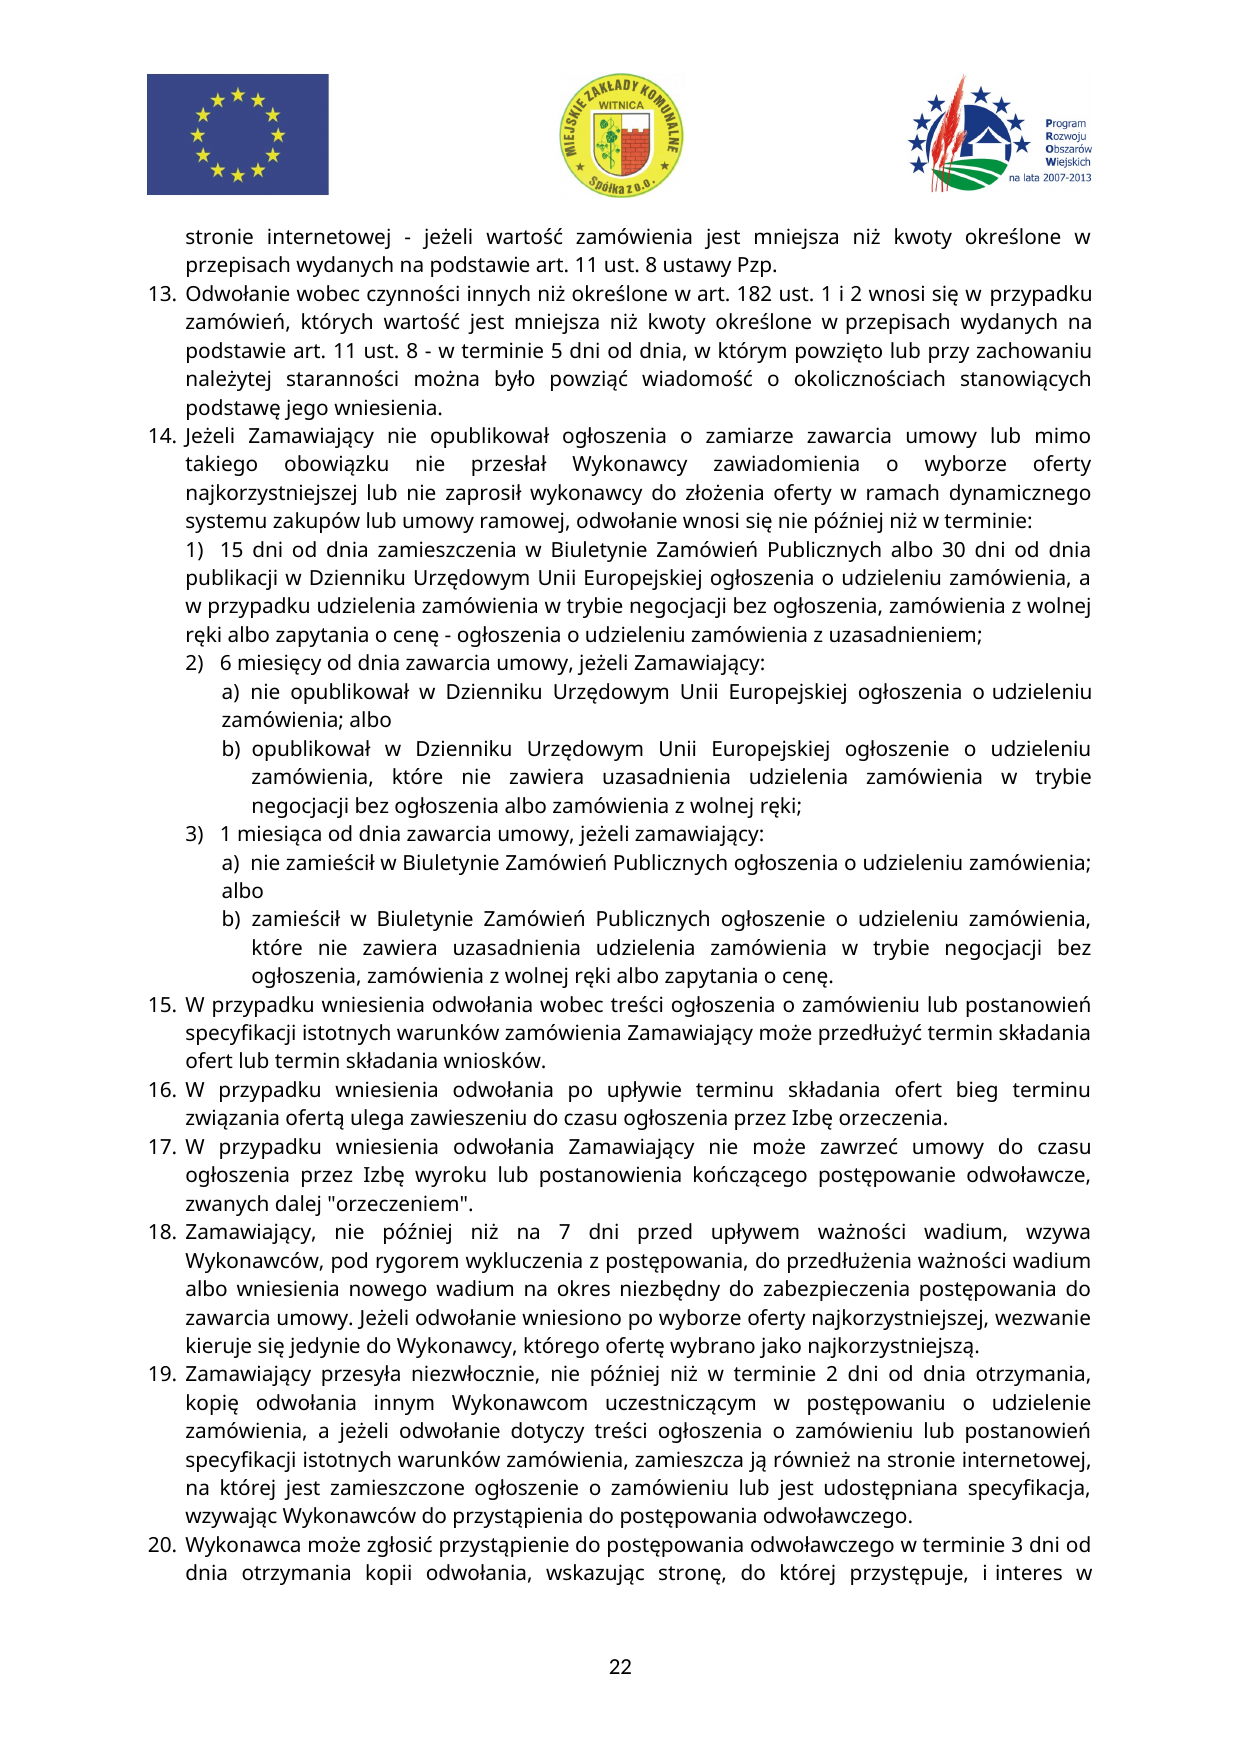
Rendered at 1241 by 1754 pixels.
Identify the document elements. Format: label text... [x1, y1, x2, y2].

text 3) 1 miesiąca od dnia zawarcia umowy, jeżeli zamawiający: [185, 819, 1092, 848]
list Zamawiający przesyła niezwłocznie, nie później niż w terminie 2 dni od dnia otrzymania, kopię odwołania innym Wykonawcom uczestniczącym w postępowaniu o udzielenie zamówienia, a jeżeli odwołanie dotyczy treści ogłoszenia o zamówieniu lub postanowień specyfikacji istotnych warunków zamówienia, zamieszcza ją również na stronie internetowej, na której jest zamieszczone ogłoszenie o zamówieniu lub jest udostępniana specyfikacja, wzywając Wykonawców do przystąpienia do postępowania odwoławczego. [148, 1359, 1092, 1530]
text 2) 6 miesięcy od dnia zawarcia umowy, jeżeli Zamawiający: [185, 648, 1092, 677]
text b) zamieścił w Biuletynie Zamówień Publicznych ogłoszenie o udzieleniu zamówienia, które nie zawiera uzasadnienia udzielenia zamówienia w trybie negocjacji bez ogłoszenia, zamówienia z wolnej ręki albo zapytania o cenę. [221, 904, 1092, 990]
list Zamawiający, nie później niż na 7 dni przed upływem ważności wadium, wzywa Wykonawców, pod rygorem wykluczenia z postępowania, do przedłużenia ważności wadium albo wniesienia nowego wadium na okres niezbędny do zabezpieczenia postępowania do zawarcia umowy. Jeżeli odwołanie wniesiono po wyborze oferty najkorzystniejszej, wezwanie kieruje się jedynie do Wykonawcy, którego ofertę wybrano jako najkorzystniejszą. [148, 1217, 1092, 1359]
text 1) 15 dni od dnia zamieszczenia w Biuletynie Zamówień Publicznych albo 30 dni od dnia publikacji w Dzienniku Urzędowym Unii Europejskiej ogłoszenia o udzieleniu zamówienia, a w przypadku udzielenia zamówienia w trybie negocjacji bez ogłoszenia, zamówienia z wolnej ręki albo zapytania o cenę - ogłoszenia o udzieleniu zamówienia z uzasadnieniem; [185, 535, 1092, 648]
text a) nie zamieścił w Biuletynie Zamówień Publicznych ogłoszenia o udzieleniu zamówienia; albo [221, 848, 1092, 904]
list Jeżeli Zamawiający nie opublikował ogłoszenia o zamiarze zawarcia umowy lub mimo takiego obowiązku nie przesłał Wykonawcy zawiadomienia o wyborze oferty najkorzystniejszej lub nie zaprosił wykonawcy do złożenia oferty w ramach dynamicznego systemu zakupów lub umowy ramowej, odwołanie wnosi się nie później niż w terminie: [148, 421, 1092, 535]
list W przypadku wniesienia odwołania po upływie terminu składania ofert bieg terminu związania ofertą ulega zawieszeniu do czasu ogłoszenia przez Izbę orzeczenia. [148, 1075, 1092, 1132]
picture [147, 73, 1092, 198]
list Odwołanie wobec czynności innych niż określone w art. 182 ust. 1 i 2 wnosi się w przypadku zamówień, których wartość jest mniejsza niż kwoty określone w przepisach wydanych na podstawie art. 11 ust. 8 - w terminie 5 dni od dnia, w którym powzięto lub przy zachowaniu należytej staranności można było powziąć wiadomość o okolicznościach stanowiących podstawę jego wniesienia. [148, 279, 1092, 421]
text a) nie opublikował w Dzienniku Urzędowym Unii Europejskiej ogłoszenia o udzieleniu zamówienia; albo [221, 677, 1092, 734]
text b) opublikował w Dzienniku Urzędowym Unii Europejskiej ogłoszenie o udzieleniu zamówienia, które nie zawiera uzasadnienia udzielenia zamówienia w trybie negocjacji bez ogłoszenia albo zamówienia z wolnej ręki; [221, 734, 1092, 819]
list W przypadku wniesienia odwołania wobec treści ogłoszenia o zamówieniu lub postanowień specyfikacji istotnych warunków zamówienia Zamawiający może przedłużyć termin składania ofert lub termin składania wniosków. [148, 990, 1092, 1075]
list W przypadku wniesienia odwołania Zamawiający nie może zawrzeć umowy do czasu ogłoszenia przez Izbę wyroku lub postanowienia kończącego postępowanie odwoławcze, zwanych dalej "orzeczeniem". [148, 1132, 1092, 1217]
